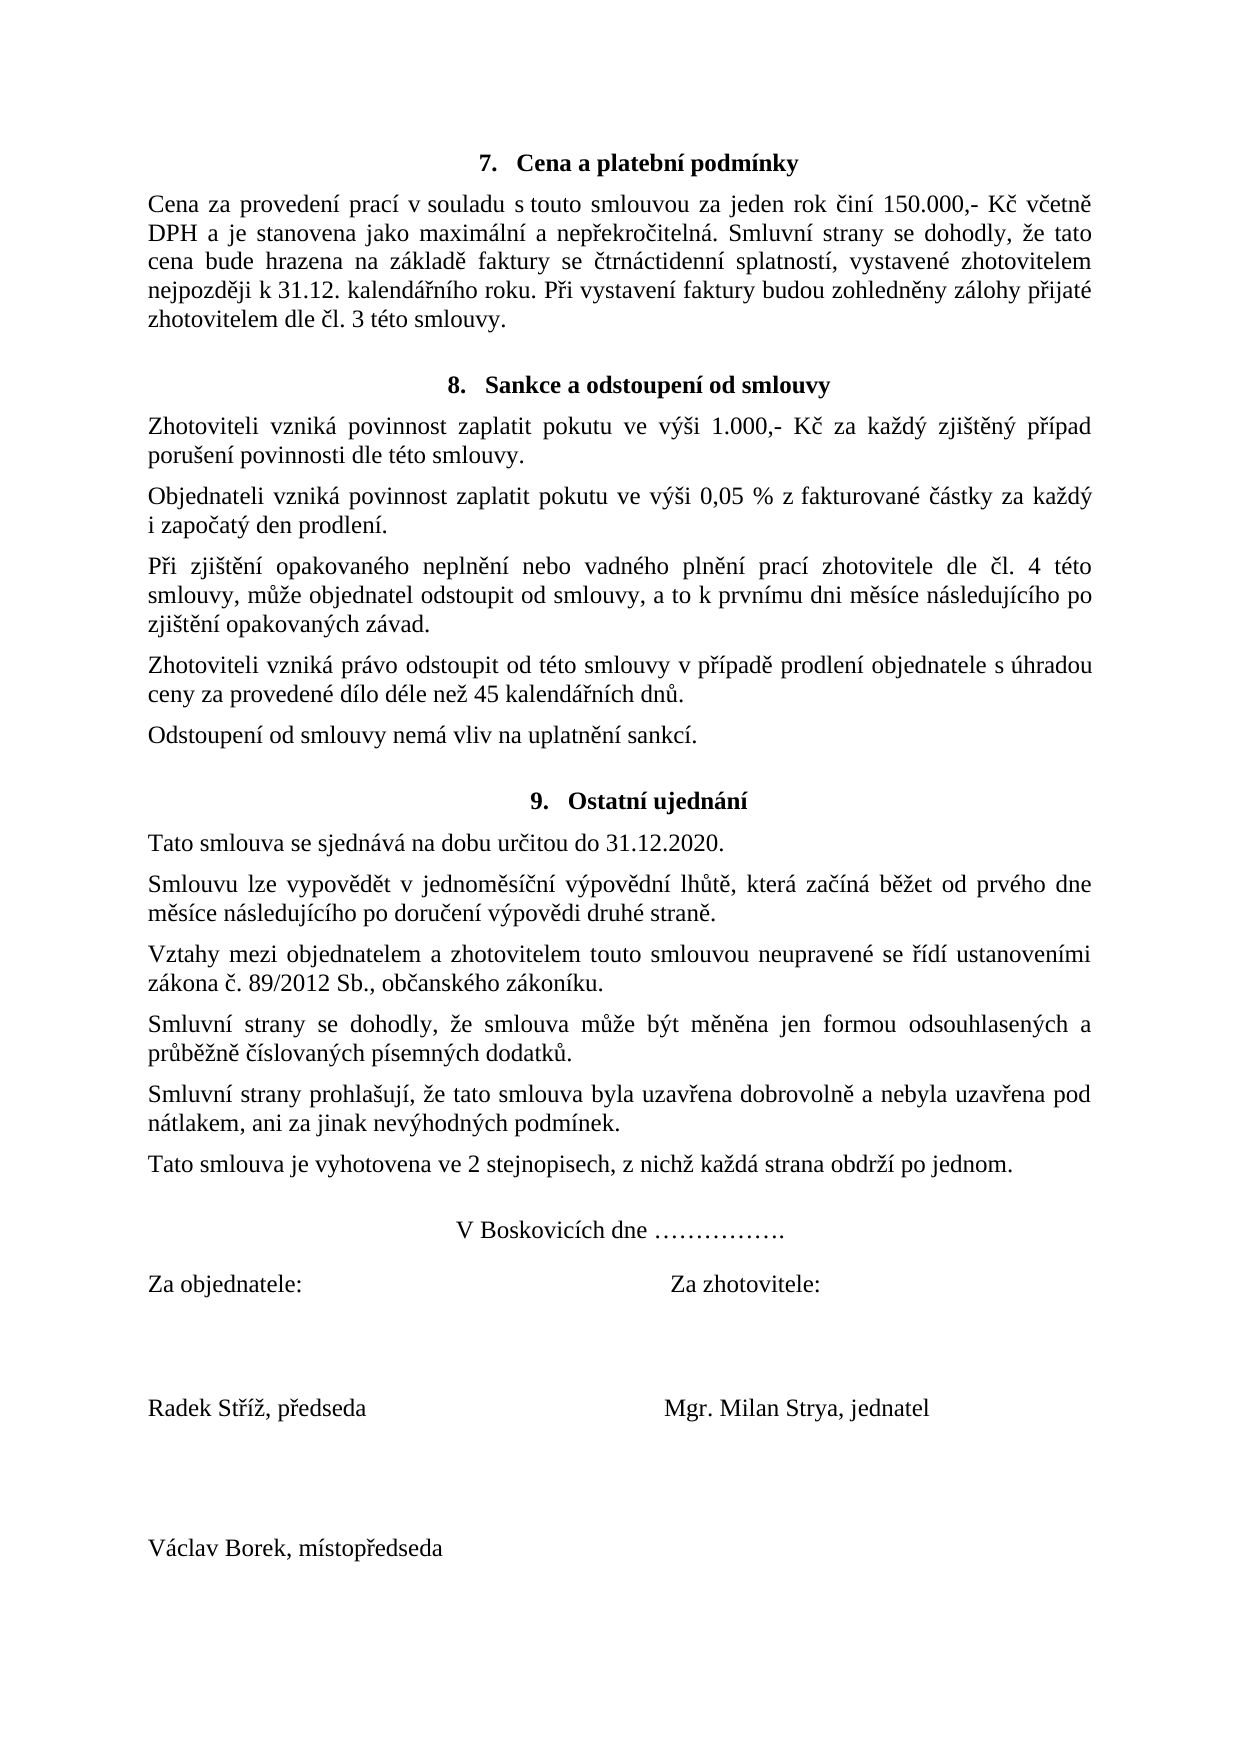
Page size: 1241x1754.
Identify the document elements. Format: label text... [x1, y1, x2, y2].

text Smluvní strany se dohodly, že smlouva může být měněna jen formou odsouhlasených a průběžně číslovaných písemných dodatků. [148, 1009, 1093, 1066]
text Za objednatele: Za zhotovitele: [148, 1269, 1093, 1298]
text Radek Stříž, předseda Mgr. Milan Strya, jednatel [148, 1393, 1093, 1421]
text Zhotoviteli vzniká právo odstoupit od této smlouvy v případě prodlení objednatele s úhradou ceny za provedené dílo déle než 45 kalendářních dnů. [148, 650, 1093, 708]
text Zhotoviteli vzniká povinnost zaplatit pokutu ve výši 1.000,- Kč za každý zjištěný případ porušení povinnosti dle této smlouvy. [148, 411, 1093, 469]
text Václav Borek, místopředseda [148, 1533, 1093, 1561]
text Tato smlouva je vyhotovena ve 2 stejnopisech, z nichž každá strana obdrží po jednom. [148, 1149, 1093, 1178]
text Smlouvu lze vypovědět v jednoměsíční výpovědní lhůtě, která začíná běžet od prvého dne měsíce následujícího po doručení výpovědi druhé straně. [148, 869, 1093, 926]
text Při zjištění opakovaného neplnění nebo vadného plnění prací zhotovitele dle čl. 4 této smlouvy, může objednatel odstoupit od smlouvy, a to k prvnímu dni měsíce následujícího po zjištění opakovaných závad. [148, 551, 1093, 638]
text Vztahy mezi objednatelem a zhotovitelem touto smlouvou neupravené se řídí ustanoveními zákona č. 89/2012 Sb., občanského zákoníku. [148, 939, 1093, 996]
text Cena za provedení prací v souladu s touto smlouvou za jeden rok činí 150.000,- Kč včetně DPH a je stanovena jako maximální a nepřekročitelná. Smluvní strany se dohodly, že tato cena bude hrazena na základě faktury se čtrnáctidenní splatností, vystavené zhotovitelem nejpozději k 31.12. kalendářního roku. Při vystavení faktury budou zohledněny zálohy přijaté zhotovitelem dle čl. 3 této smlouvy. [148, 189, 1093, 333]
text Objednateli vzniká povinnost zaplatit pokutu ve výši 0,05 % z fakturované částky za každý i započatý den prodlení. [148, 481, 1093, 539]
list Ostatní ujednání [185, 786, 1093, 815]
text Tato smlouva se sjednává na dobu určitou do 31.12.2020. [148, 828, 1093, 856]
list Cena a platební podmínky [185, 148, 1093, 176]
text V Boskovicích dne ……………. [148, 1215, 1093, 1244]
text Smluvní strany prohlašují, že tato smlouva byla uzavřena dobrovolně a nebyla uzavřena pod nátlakem, ani za jinak nevýhodných podmínek. [148, 1079, 1093, 1136]
text Odstoupení od smlouvy nemá vliv na uplatnění sankcí. [148, 720, 1093, 749]
list Sankce a odstoupení od smlouvy [185, 370, 1093, 399]
